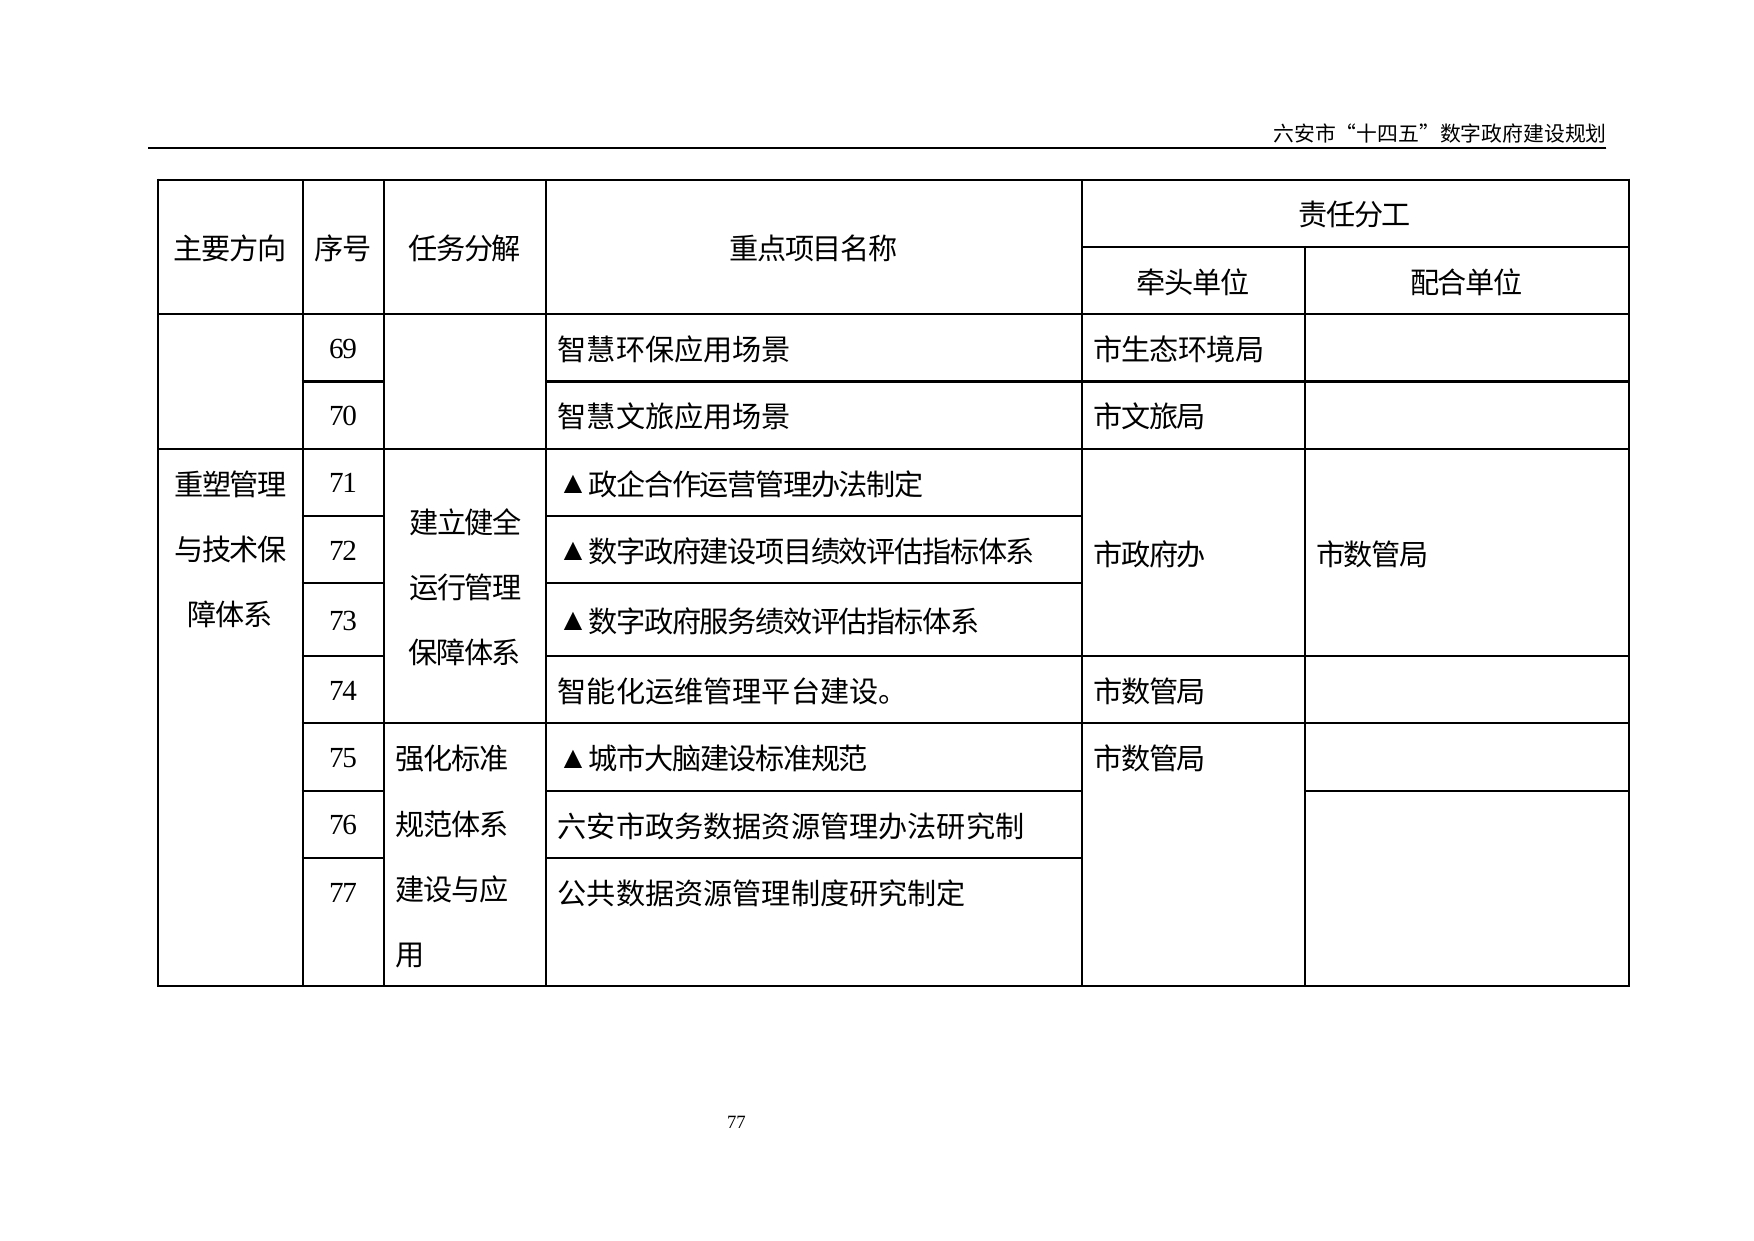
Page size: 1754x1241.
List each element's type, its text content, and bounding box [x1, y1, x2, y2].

table_cell 建立健全运行管理保障体系 [385, 450, 545, 722]
table_header 序号 [304, 181, 383, 313]
table_cell 市文旅局 [1083, 383, 1304, 448]
table_cell 智慧文旅应用场景 [547, 383, 1081, 448]
table_cell 75 [304, 724, 383, 789]
table_cell 77 [304, 859, 383, 985]
table_cell 市数管局 [1306, 450, 1628, 655]
table_cell 76 [304, 792, 383, 857]
table_cell [1306, 383, 1628, 448]
table_cell [1306, 657, 1628, 722]
table_header 任务分解 [385, 181, 545, 313]
table_cell 牵头单位 [1083, 248, 1304, 313]
table_cell 73 [304, 584, 383, 655]
table_cell ▲城市大脑建设标准规范 [547, 724, 1081, 789]
table_cell 市数管局 [1083, 724, 1304, 985]
table_cell 市政府办 [1083, 450, 1304, 655]
table_cell [1306, 315, 1628, 380]
table_cell 市生态环境局 [1083, 315, 1304, 380]
table_cell ▲政企合作运营管理办法制定 [547, 450, 1081, 515]
table_cell 74 [304, 657, 383, 722]
table_cell ▲数字政府建设项目绩效评估指标体系 [547, 517, 1081, 582]
table_cell 72 [304, 517, 383, 582]
table_cell 71 [304, 450, 383, 515]
table_cell 强化标准规范体系建设与应用 [385, 724, 545, 985]
table_header 主要方向 [159, 181, 302, 313]
table_cell [1306, 724, 1628, 789]
table_cell 公共数据资源管理制度研究制定 [547, 859, 1081, 985]
table_header 责任分工 [1083, 181, 1628, 246]
table_cell [1306, 792, 1628, 985]
table_cell 69 [304, 315, 383, 380]
table_cell ▲数字政府服务绩效评估指标体系 [547, 584, 1081, 655]
table_cell 重塑管理与技术保障体系 [159, 450, 302, 985]
table_cell 市数管局 [1083, 657, 1304, 722]
table_cell 配合单位 [1306, 248, 1628, 313]
table_header 重点项目名称 [547, 181, 1081, 313]
table_cell 70 [304, 383, 383, 448]
table_cell 六安市政务数据资源管理办法研究制 [547, 792, 1081, 857]
table_cell 智慧环保应用场景 [547, 315, 1081, 380]
table_cell 智能化运维管理平台建设。 [547, 657, 1081, 722]
